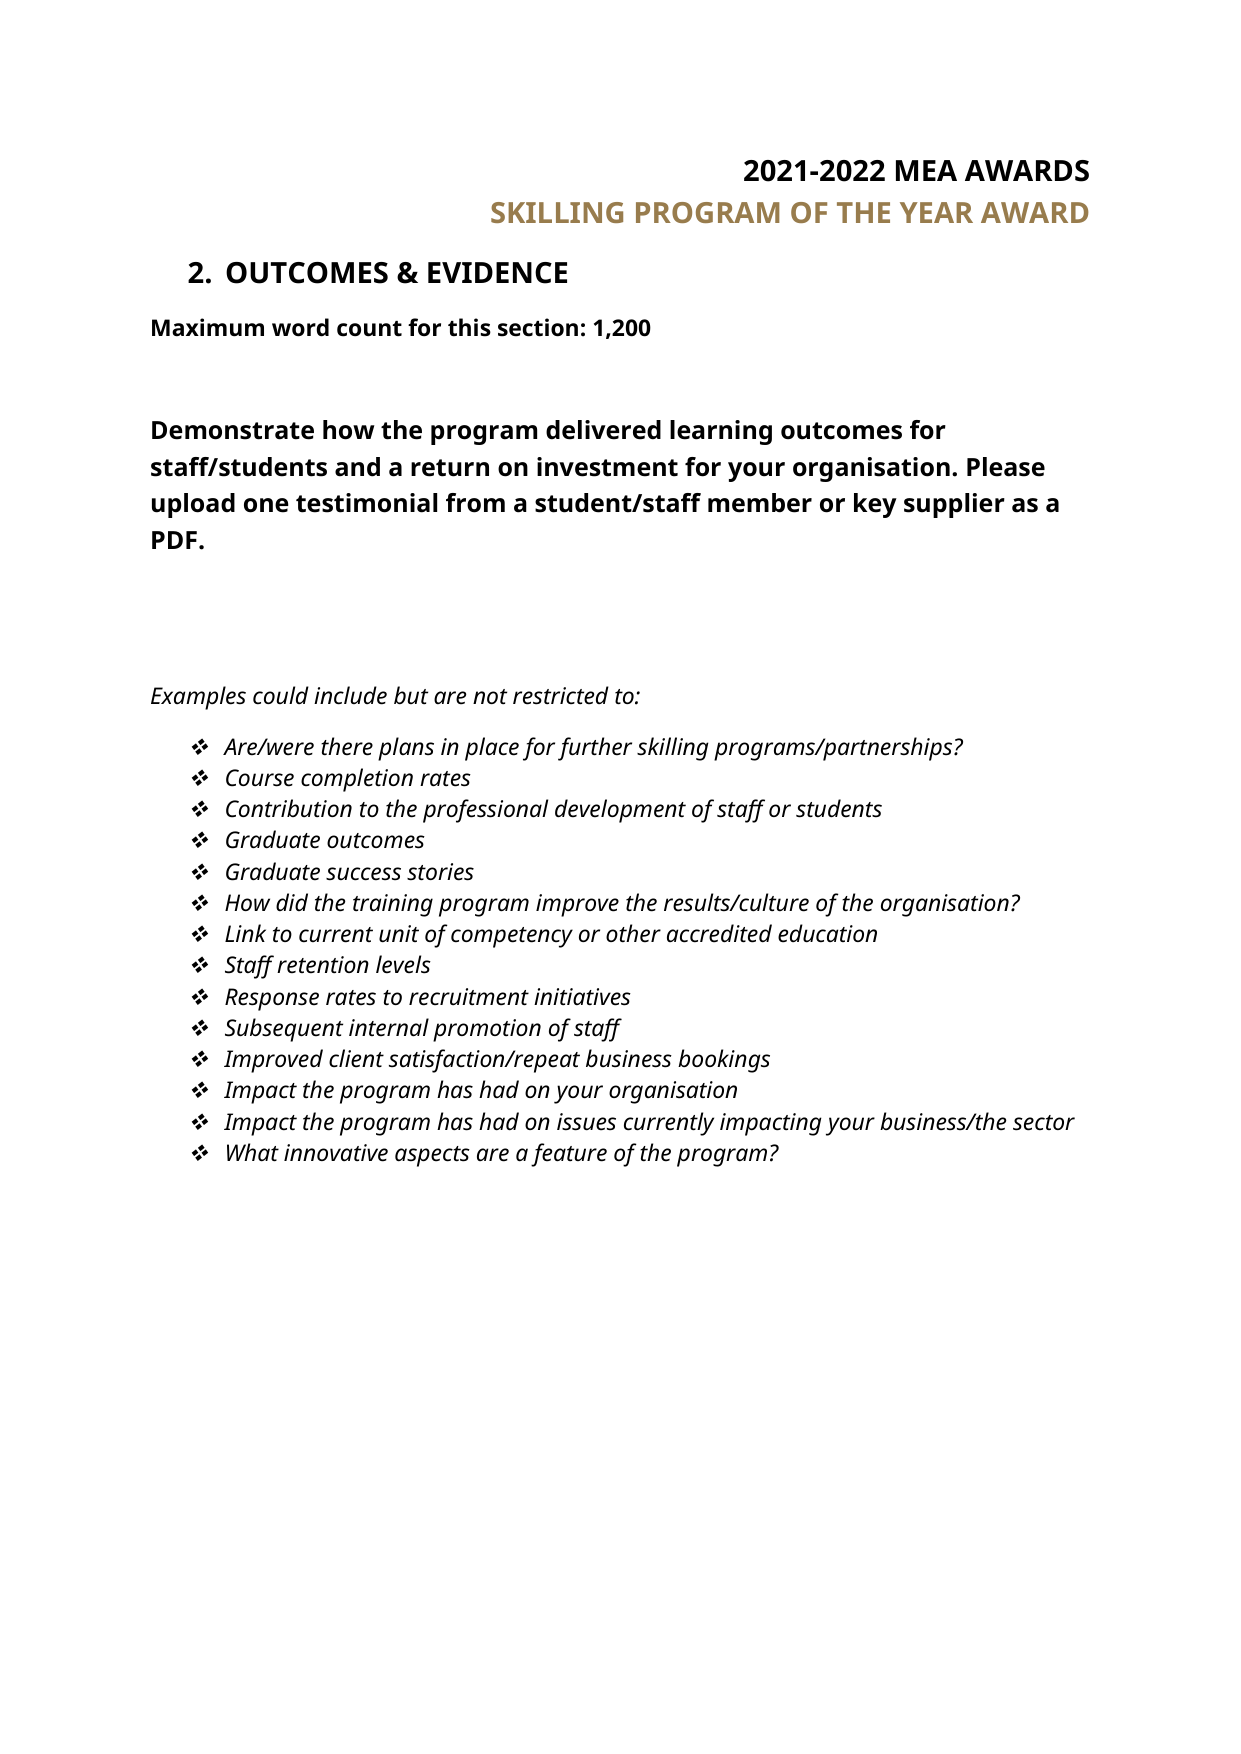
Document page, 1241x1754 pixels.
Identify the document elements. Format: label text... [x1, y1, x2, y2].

text Examples could include but are not restricted to: [150, 680, 1090, 711]
list How did the training program improve the results/culture of the organisation? [187, 887, 1090, 918]
list Course completion rates [187, 762, 1090, 793]
list Graduate outcomes [187, 824, 1090, 856]
text 2021-2022 MEA AWARDS SKILLING PROGRAM OF THE YEAR AWARD [150, 150, 1090, 232]
text Demonstrate how the program delivered learning outcomes for staff/students and a return on investment for your organisation. Please upload one testimonial from a student/staff member or key supplier as a PDF. [150, 413, 1090, 557]
list Graduate success stories [187, 856, 1090, 887]
list OUTCOMES & EVIDENCE [187, 252, 1090, 292]
list What innovative aspects are a feature of the program? [187, 1137, 1090, 1168]
text Maximum word count for this section: 1,200 [150, 312, 1090, 343]
list Subsequent internal promotion of staff [187, 1012, 1090, 1043]
list Impact the program has had on your organisation [187, 1074, 1090, 1106]
list Improved client satisfaction/repeat business bookings [187, 1043, 1090, 1074]
list Are/were there plans in place for further skilling programs/partnerships? [187, 731, 1090, 762]
list Response rates to recruitment initiatives [187, 981, 1090, 1012]
list Contribution to the professional development of staff or students [187, 793, 1090, 824]
list Impact the program has had on issues currently impacting your business/the sector [187, 1106, 1090, 1137]
list Staff retention levels [187, 949, 1090, 981]
list Link to current unit of competency or other accredited education [187, 918, 1090, 949]
